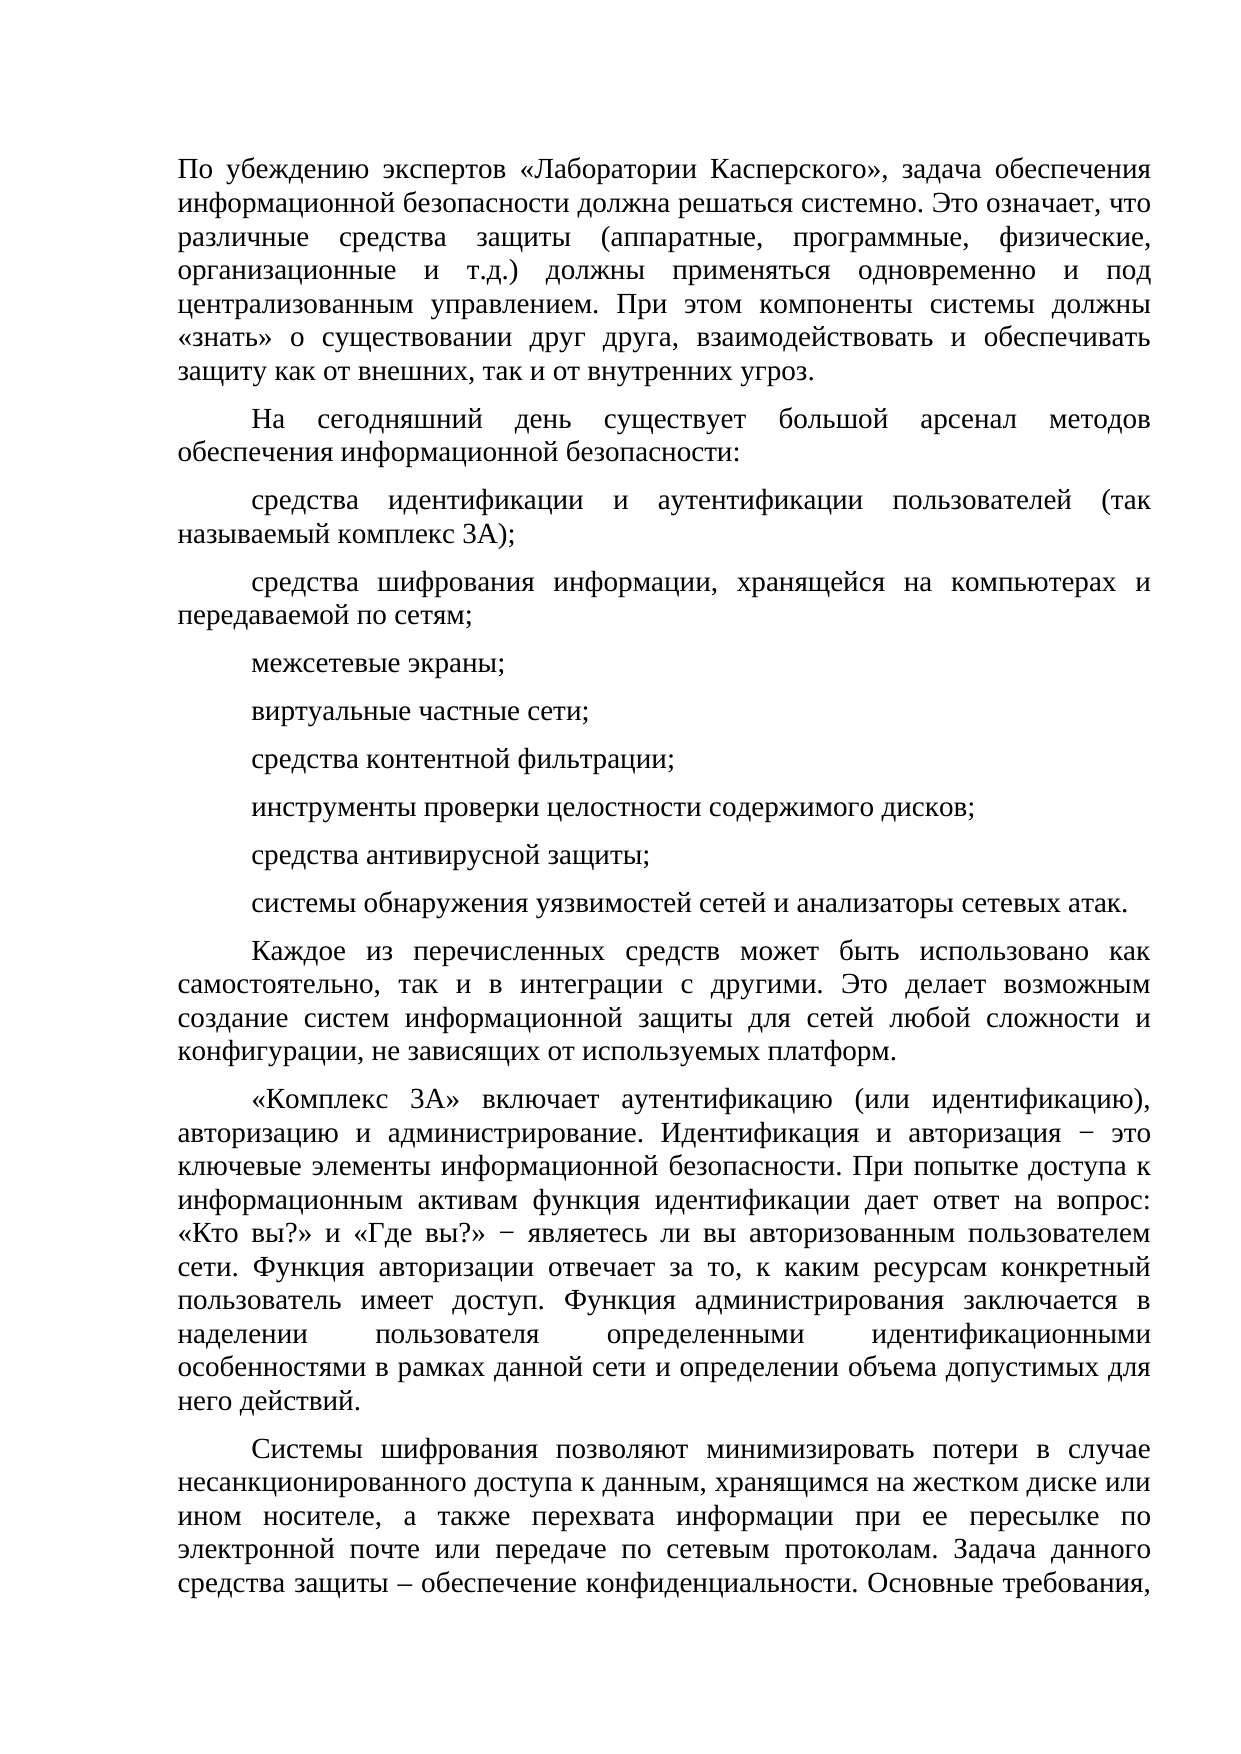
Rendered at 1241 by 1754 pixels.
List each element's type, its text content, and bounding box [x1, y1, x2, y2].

text средства контентной фильтрации; [177, 741, 1152, 774]
text По убеждению экспертов «Лаборатории Касперского», задача обеспечения информационной безопасности должна решаться системно. Это означает, что различные средства защиты (аппаратные, программные, физические, организационные и т.д.) должны применяться одновременно и под централизованным управлением. При этом компоненты системы должны «знать» о существовании друг друга, взаимодействовать и обеспечивать защиту как от внешних, так и от внутренних угроз. [177, 118, 1152, 386]
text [177, 1431, 1152, 1599]
text средства шифрования информации, хранящейся на компьютерах и передаваемой по сетям; [177, 564, 1152, 631]
text средства антивирусной защиты; [177, 837, 1152, 870]
text «Комплекс 3А» включает аутентификацию (или идентификацию), авторизацию и администрирование. Идентификация и авторизация − это ключевые элементы информационной безопасности. При попытке доступа к информационным активам функция идентификации дает ответ на вопрос: «Кто вы?» и «Где вы?» − являетесь ли вы авторизованным пользователем сети. Функция авторизации отвечает за то, к каким ресурсам конкретный пользователь имеет доступ. Функция администрирования заключается в наделении пользователя определенными идентификационными особенностями в рамках данной сети и определении объема допустимых для него действий. [177, 1081, 1152, 1417]
text системы обнаружения уязвимостей сетей и анализаторы сетевых атак. [177, 885, 1152, 918]
text Каждое из перечисленных средств может быть использовано как самостоятельно, так и в интеграции с другими. Это делает возможным создание систем информационной защиты для сетей любой сложности и конфигурации, не зависящих от используемых платформ. [177, 933, 1152, 1067]
text виртуальные частные сети; [177, 693, 1152, 727]
text средства идентификации и аутентификации пользователей (так называемый комплекс 3А); [177, 482, 1152, 549]
text На сегодняшний день существует большой арсенал методов обеспечения информационной безопасности: [177, 401, 1152, 468]
text межсетевые экраны; [177, 645, 1152, 679]
text инструменты проверки целостности содержимого дисков; [177, 789, 1152, 822]
